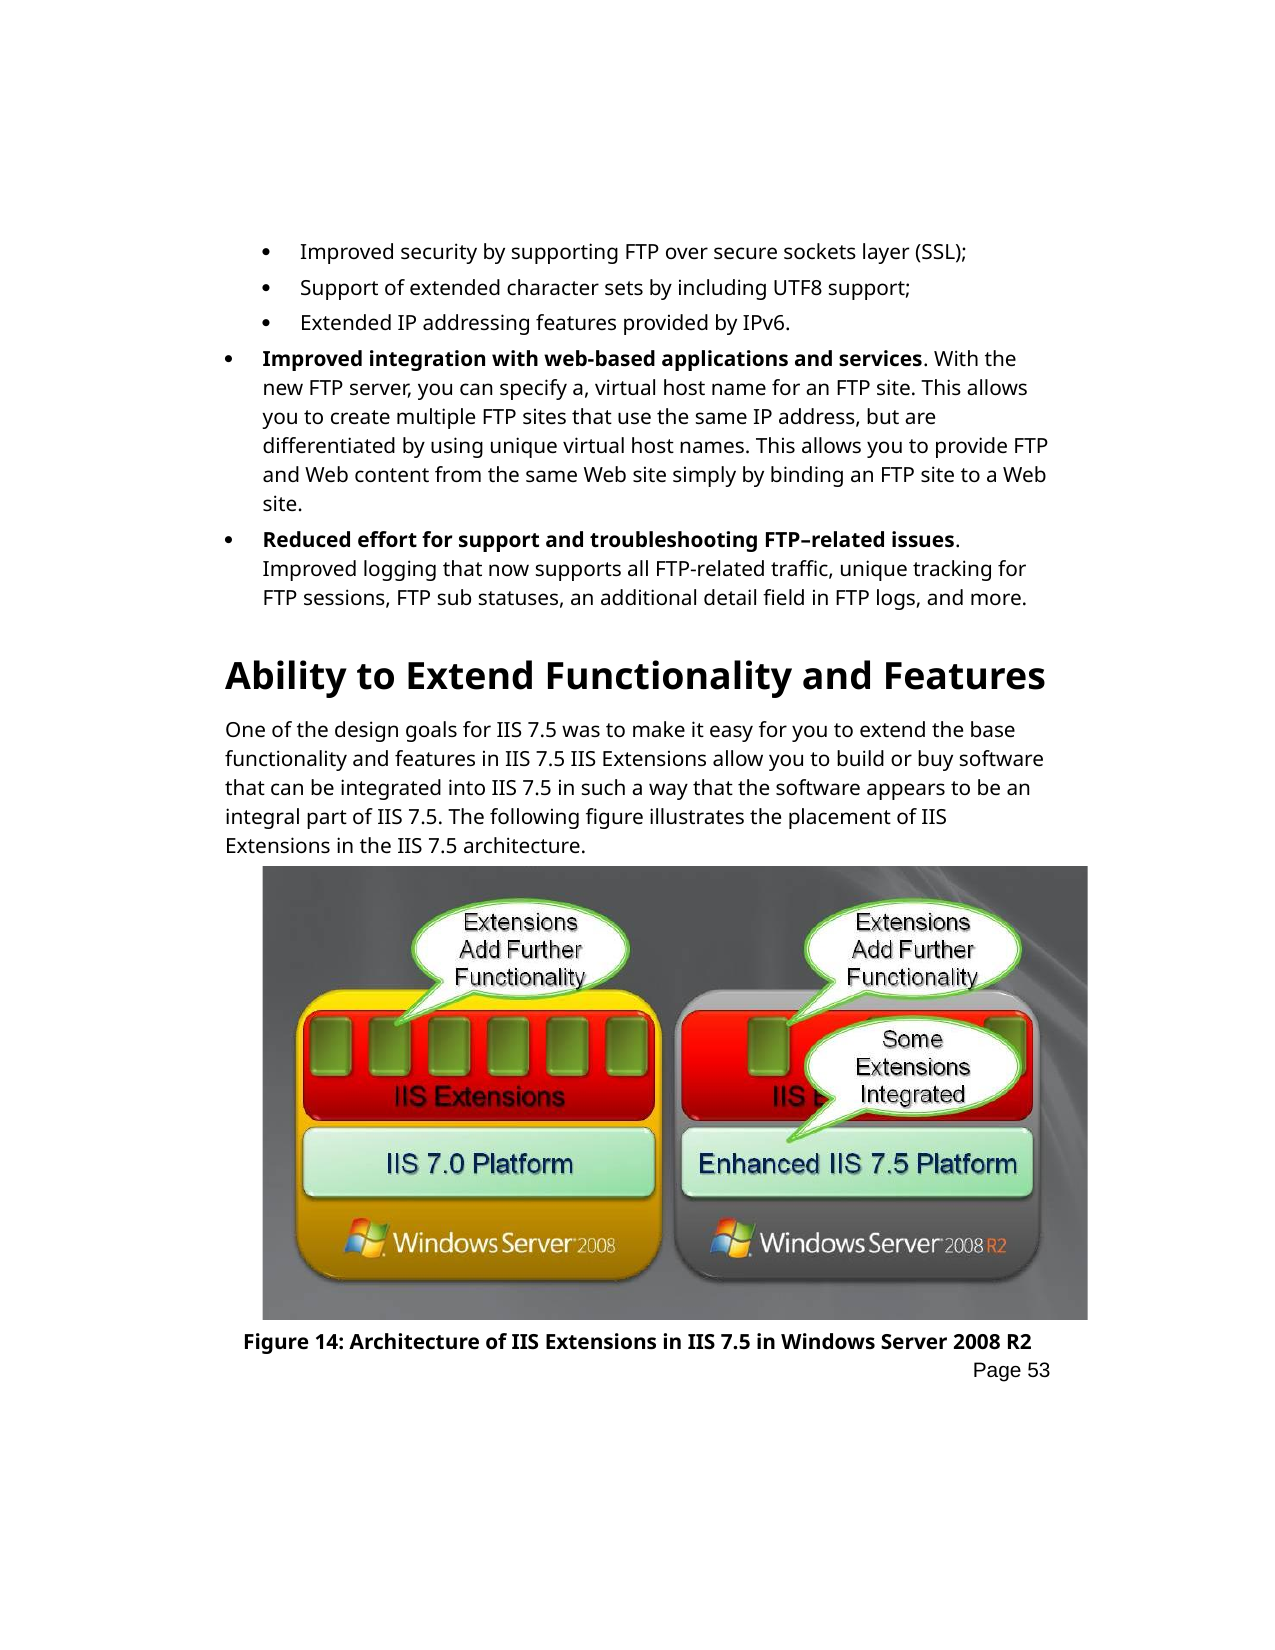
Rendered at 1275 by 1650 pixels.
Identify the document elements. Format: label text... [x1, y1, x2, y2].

list Extended IP addressing features provided by IPv6. [262, 307, 1050, 336]
text One of the design goals for IIS 7.5 was to make it easy for you to extend the base functionality and features in IIS 7.5 IIS Extensions allow you to build or buy software that can be integrated into IIS 7.5 in such a way that the software appears to be an integral part of IIS 7.5. The following figure illustrates the placement of IIS Extensions in the IIS 7.5 architecture. [225, 714, 1050, 860]
list Support of extended character sets by including UTF8 support; [262, 272, 1050, 301]
subtitle Ability to Extend Functionality and Features [225, 649, 1050, 700]
picture [262, 866, 1088, 1320]
text Figure 14: Architecture of IIS Extensions in IIS 7.5 in Windows Server 2008 R2 [225, 1326, 1050, 1355]
list Improved integration with web-based applications and services. With the new FTP server, you can specify a, virtual host name for an FTP site. This allows you to create multiple FTP sites that use the same IP address, but are differentiated by using unique virtual host names. This allows you to provide FTP and Web content from the same Web site simply by binding an FTP site to a Web site. [225, 343, 1050, 518]
list Reduced effort for support and troubleshooting FTP–related issues. Improved logging that now supports all FTP-related traffic, unique tracking for FTP sessions, FTP sub statuses, an additional detail field in FTP logs, and more. [225, 524, 1050, 611]
list Improved security by supporting FTP over secure sockets layer (SSL); [262, 236, 1050, 266]
